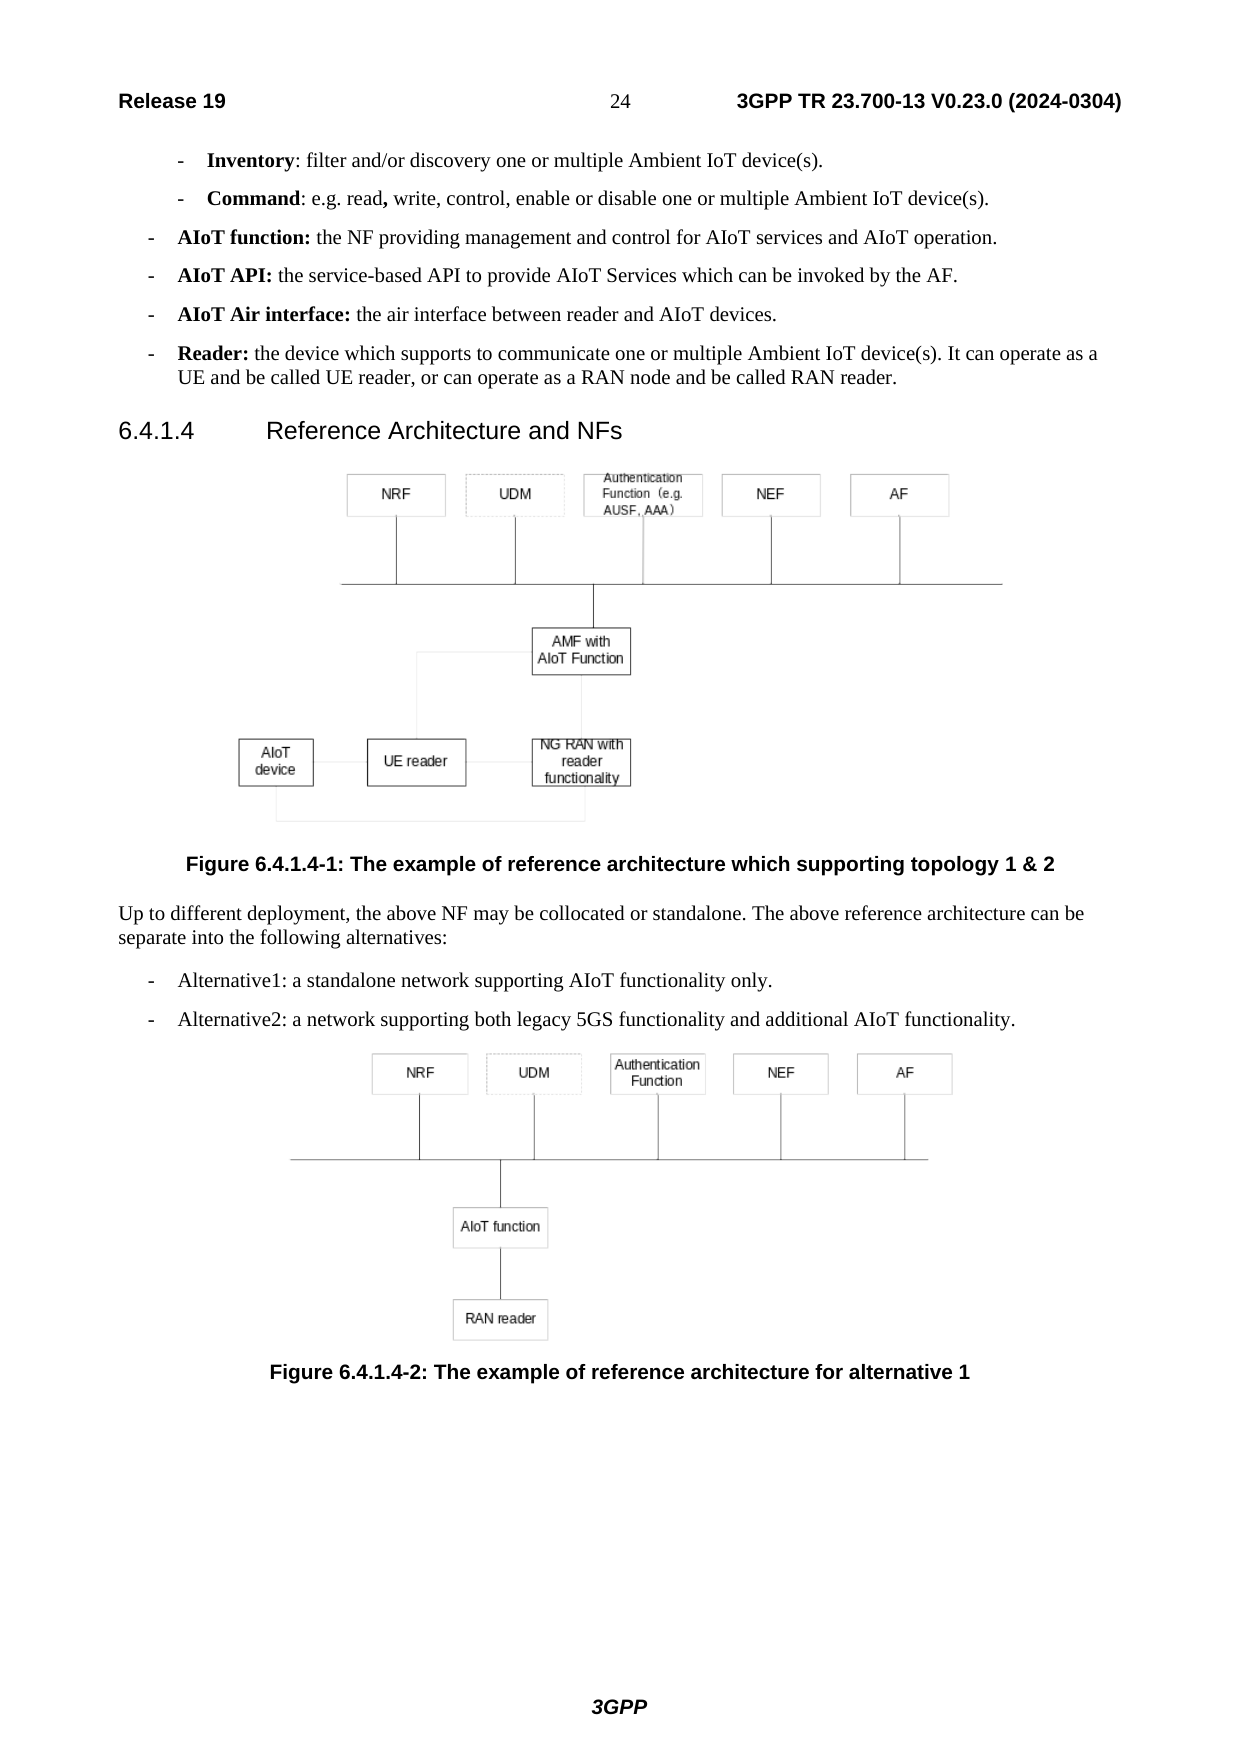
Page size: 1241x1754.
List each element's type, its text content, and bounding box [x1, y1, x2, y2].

text - Inventory: filter and/or discovery one or multiple Ambient IoT device(s). [177, 147, 1122, 172]
text - Alternative1: a standalone network supporting AIoT functionality only. [148, 968, 1122, 992]
text - AIoT API: the service-based API to provide AIoT Services which can be invoked by the AF. [148, 263, 1122, 287]
text Figure 6.4.1.4-1: The example of reference architecture which supporting topology 1 & 2 [118, 852, 1122, 876]
text - Alternative2: a network supporting both legacy 5GS functionality and additional AIoT functionality. [148, 1007, 1122, 1031]
text - AIoT Air interface: the air interface between reader and AIoT devices. [148, 302, 1122, 326]
text - AIoT function: the NF providing management and control for AIoT services and AIoT operation. [148, 225, 1122, 249]
text Up to different deployment, the above NF may be collocated or standalone. The above reference architecture can be separate into the following alternatives: [118, 901, 1122, 949]
text - Reader: the device which supports to communicate one or multiple Ambient IoT device(s). It can operate as a UE and be called UE reader, or can operate as a RAN node and be called RAN reader. [148, 341, 1122, 389]
text - Command: e.g. read, write, control, enable or disable one or multiple Ambient IoT device(s). [177, 186, 1122, 210]
subtitle 6.4.1.4 Reference Architecture and NFs [118, 416, 1122, 445]
text Figure 6.4.1.4-2: The example of reference architecture for alternative 1 [118, 1360, 1122, 1384]
